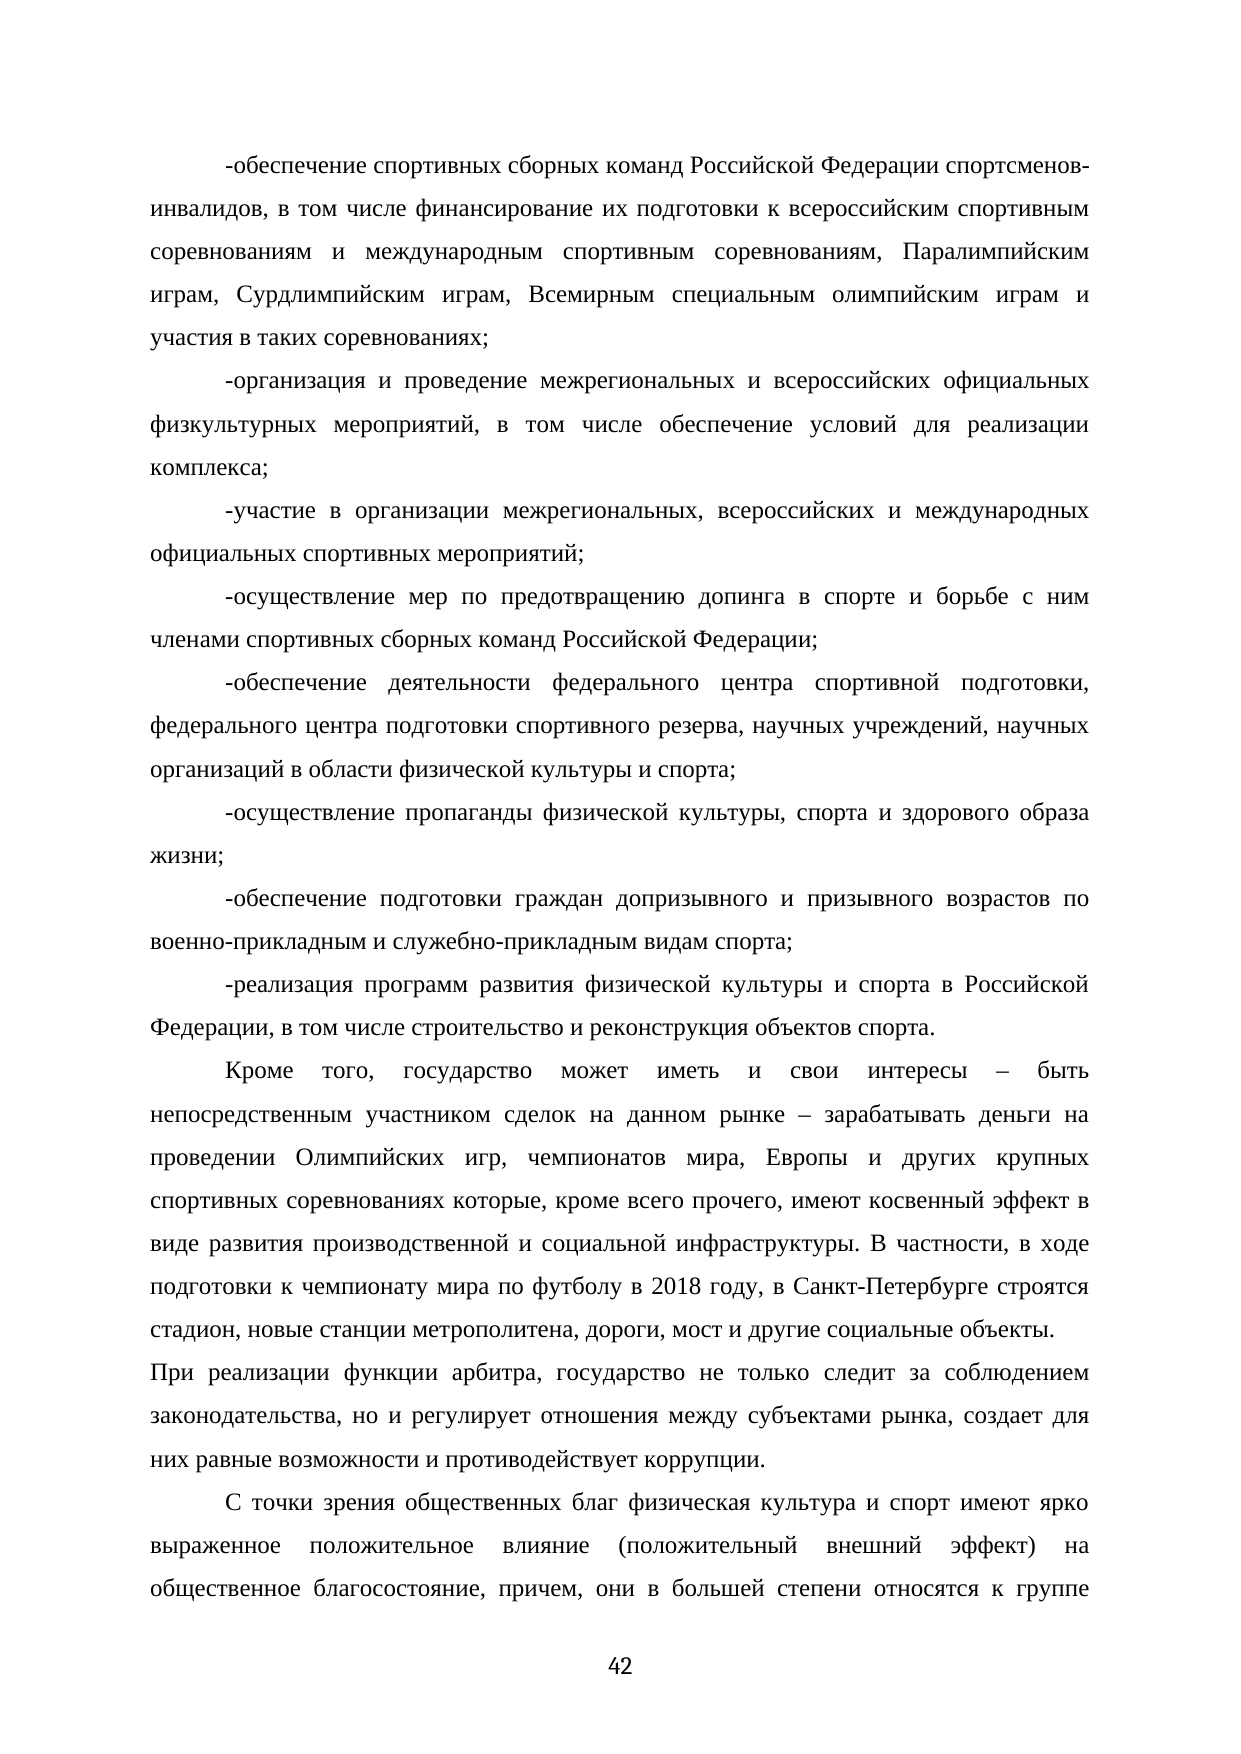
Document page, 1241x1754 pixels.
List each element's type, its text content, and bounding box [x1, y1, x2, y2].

text -осуществление пропаганды физической культуры, спорта и здорового образа жизни; [150, 797, 1090, 869]
text -обеспечение деятельности федерального центра спортивной подготовки, федерального центра подготовки спортивного резерва, научных учреждений, научных организаций в области физической культуры и спорта; [150, 667, 1090, 782]
text Кроме того, государство может иметь и свои интересы – быть непосредственным участником сделок на данном рынке – зарабатывать деньги на проведении Олимпийских игр, чемпионатов мира, Европы и других крупных спортивных соревнованиях которые, кроме всего прочего, имеют косвенный эффект в виде развития производственной и социальной инфраструктуры. В частности, в ходе подготовки к чемпионату мира по футболу в 2018 году, в Санкт-Петербурге строятся стадион, новые станции метрополитена, дороги, мост и другие социальные объекты. [150, 1056, 1090, 1343]
text -осуществление мер по предотвращению допинга в спорте и борьбе с ним членами спортивных сборных команд Российской Федерации; [150, 581, 1090, 653]
text -реализация программ развития физической культуры и спорта в Российской Федерации, в том числе строительство и реконструкция объектов спорта. [150, 969, 1090, 1041]
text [150, 1487, 1090, 1602]
text При реализации функции арбитра, государство не только следит за соблюдением законодательства, но и регулирует отношения между субъектами рынка, создает для них равные возможности и противодействует коррупции. [150, 1357, 1090, 1472]
text -организация и проведение межрегиональных и всероссийских официальных физкультурных мероприятий, в том числе обеспечение условий для реализации комплекса; [150, 366, 1090, 481]
text -обеспечение спортивных сборных команд Российской Федерации спортсменов-инвалидов, в том числе финансирование их подготовки к всероссийским спортивным соревнованиям и международным спортивным соревнованиям, Паралимпийским играм, Сурдлимпийским играм, Всемирным специальным олимпийским играм и участия в таких соревнованиях; [150, 150, 1090, 351]
text -участие в организации межрегиональных, всероссийских и международных официальных спортивных мероприятий; [150, 495, 1090, 567]
text -обеспечение подготовки граждан допризывного и призывного возрастов по военно-прикладным и служебно-прикладным видам спорта; [150, 883, 1090, 955]
